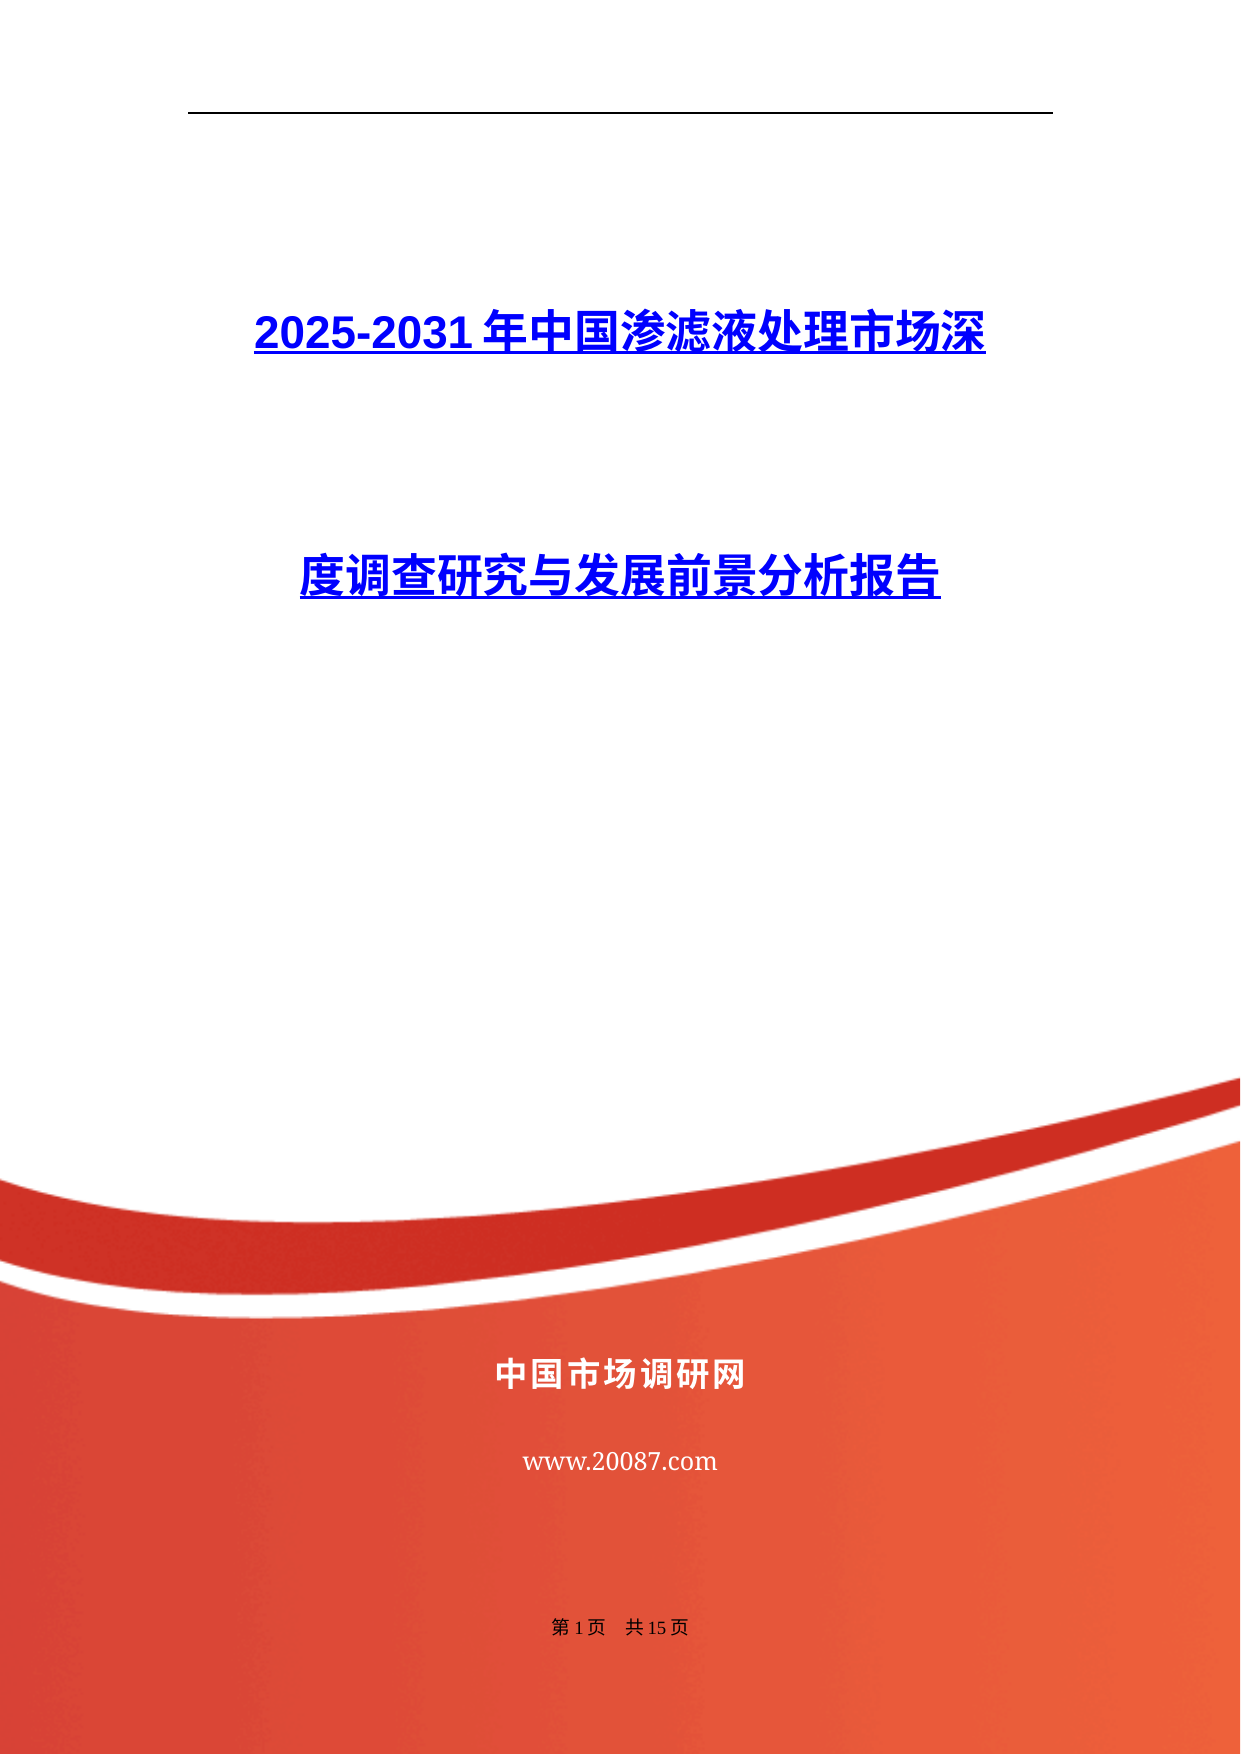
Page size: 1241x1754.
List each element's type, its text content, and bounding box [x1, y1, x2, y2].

subtitle 中国市场调研网 [187, 1339, 1053, 1404]
picture [0, 1006, 1241, 1754]
text www.20087.com [187, 1428, 1053, 1493]
table_header 2025-2031年中国渗滤液处理市场深度调查研究与发展前景分析报告 [188, 207, 1053, 773]
